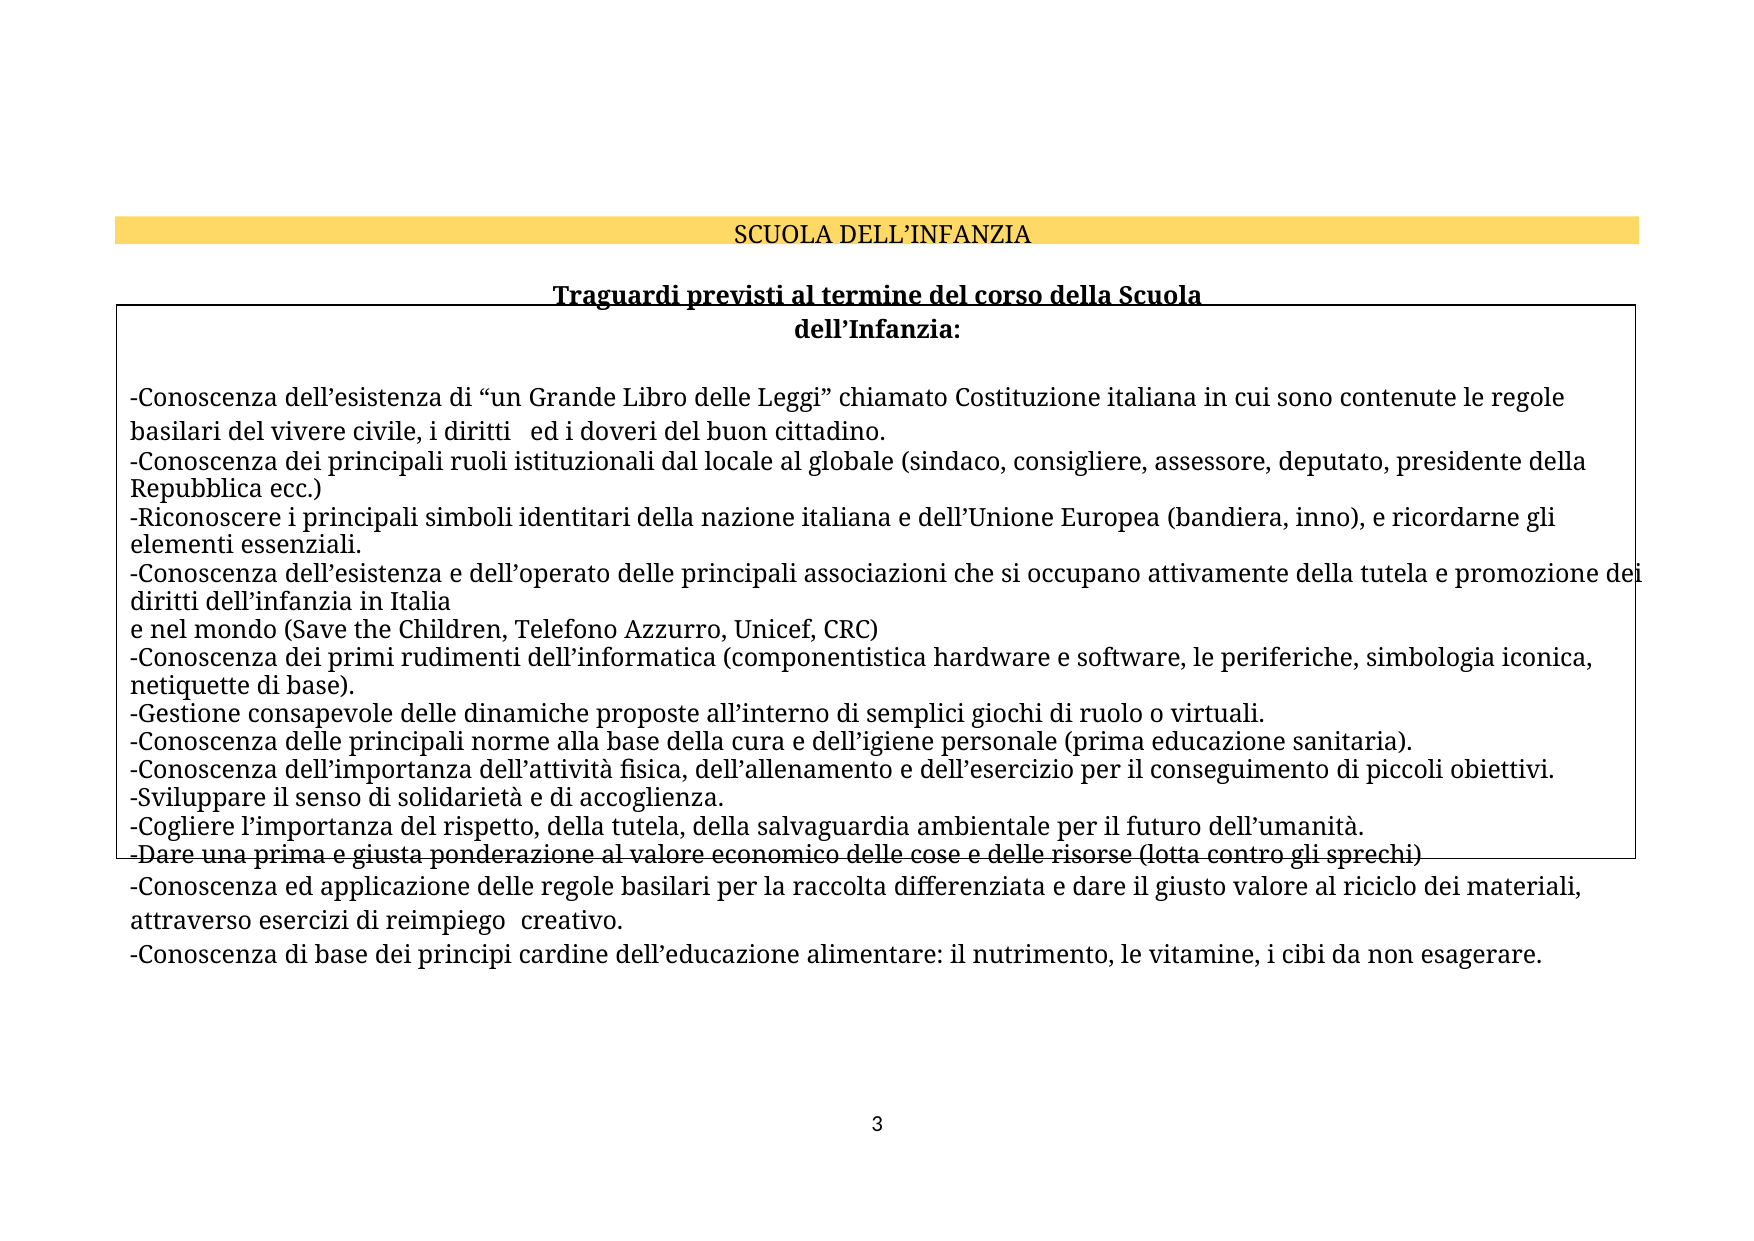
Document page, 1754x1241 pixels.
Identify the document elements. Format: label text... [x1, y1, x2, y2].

text -Conoscenza dei primi rudimenti dell’informatica (componentistica hardware e software, le periferiche, simbologia iconica, netiquette di base). [130, 644, 1650, 700]
text -Conoscenza dei principali ruoli istituzionali dal locale al globale (sindaco, consigliere, assessore, deputato, presidente della Repubblica ecc.) [130, 448, 1650, 503]
text -Conoscenza dell’importanza dell’attività fisica, dell’allenamento e dell’esercizio per il conseguimento di piccoli obiettivi. [130, 756, 1650, 784]
text -Conoscenza dell’esistenza di “un Grande Libro delle Leggi” chiamato Costituzione italiana in cui sono contenute le regole basilari del vivere civile, i diritti ed i doveri del buon cittadino. [130, 380, 1622, 448]
text -Gestione consapevole delle dinamiche proposte all’interno di semplici giochi di ruolo o virtuali. [130, 700, 1650, 728]
text -Conoscenza ed applicazione delle regole basilari per la raccolta differenziata e dare il giusto valore al riciclo dei materiali, attraverso esercizi di reimpiego creativo. [130, 869, 1622, 937]
text -Riconoscere i principali simboli identitari della nazione italiana e dell’Unione Europea (bandiera, inno), e ricordarne gli elementi essenziali. [130, 503, 1650, 559]
text -Conoscenza delle principali norme alla base della cura e dell’igiene personale (prima educazione sanitaria). [130, 728, 1650, 756]
text -Conoscenza dell’esistenza e dell’operato delle principali associazioni che si occupano attivamente della tutela e promozione dei diritti dell’infanzia in Italia [130, 559, 1650, 616]
text -Conoscenza di base dei principi cardine dell’educazione alimentare: il nutrimento, le vitamine, i cibi da non esagerare. [130, 937, 1650, 971]
text -Sviluppare il senso di solidarietà e di accoglienza. [130, 784, 1650, 812]
text -Dare una prima e giusta ponderazione al valore economico delle cose e delle risorse (lotta contro gli sprechi) [130, 841, 1650, 869]
text e nel mondo (Save the Children, Telefono Azzurro, Unicef, CRC) [130, 616, 1650, 644]
subtitle Traguardi previsti al termine del corso della Scuola dell’Infanzia: [538, 278, 1217, 346]
text -Cogliere l’importanza del rispetto, della tutela, della salvaguardia ambientale per il futuro dell’umanità. [130, 813, 1650, 841]
